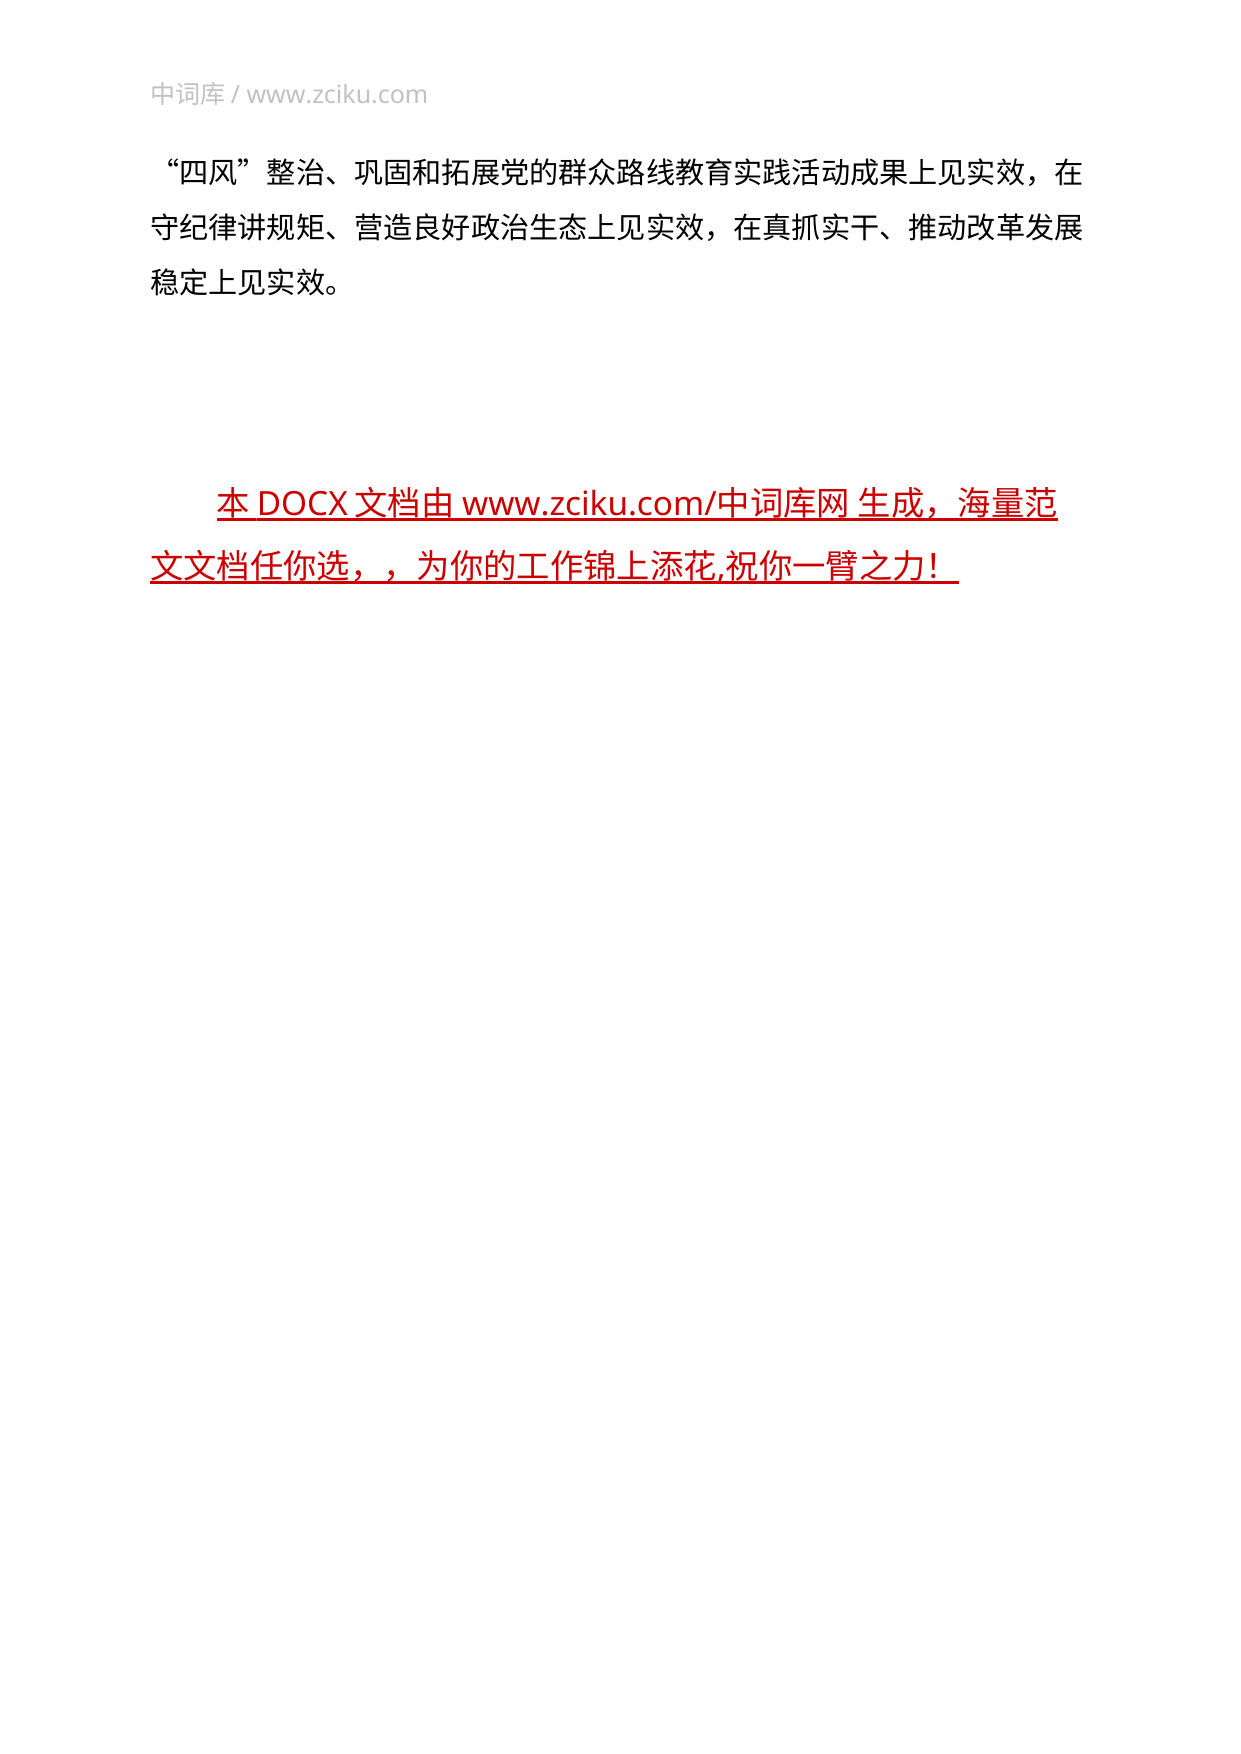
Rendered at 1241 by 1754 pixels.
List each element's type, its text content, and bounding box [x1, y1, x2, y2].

text 本DOCX文档由 www.zciku.com/中词库网 生成，海量范文文档任你选，，为你的工作锦上添花,祝你一臂之力！ [150, 477, 1090, 588]
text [150, 150, 1090, 302]
